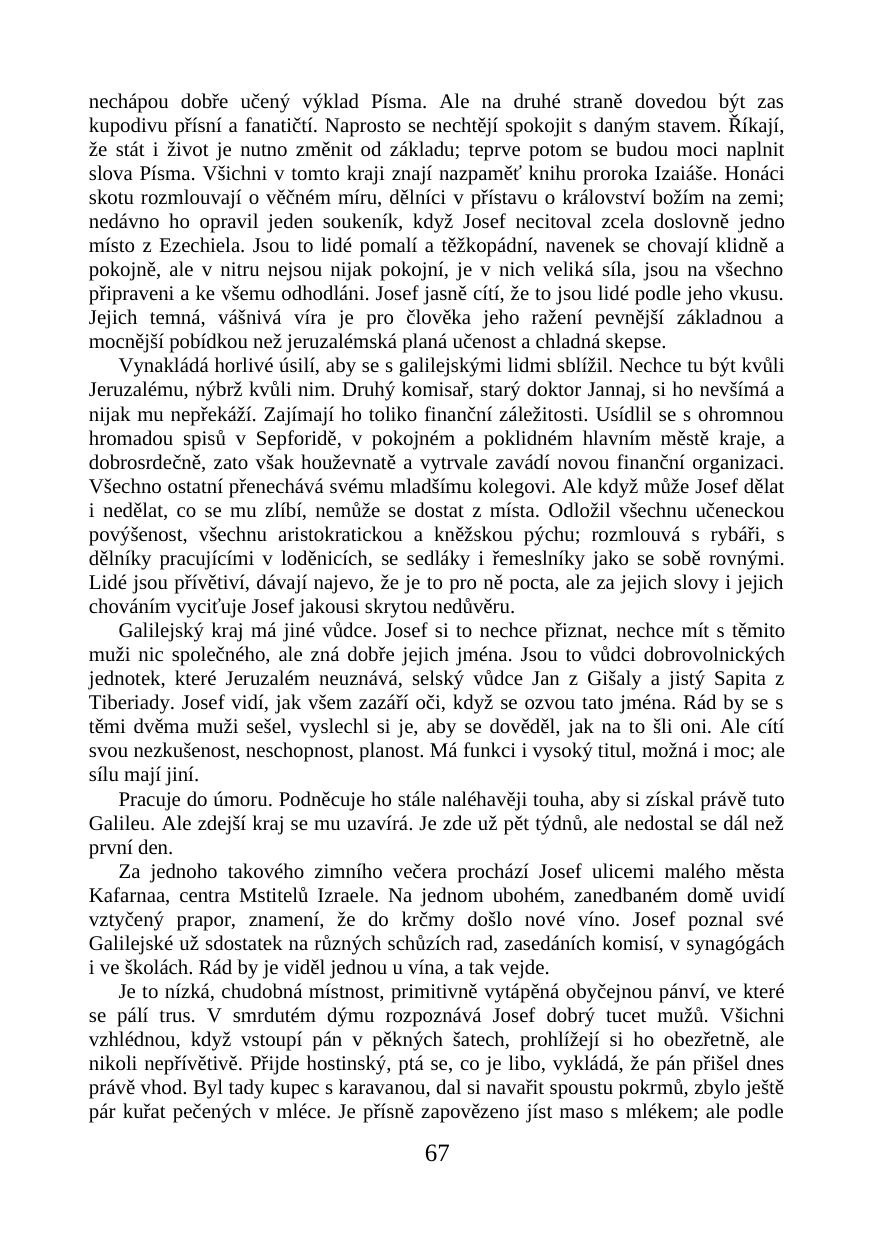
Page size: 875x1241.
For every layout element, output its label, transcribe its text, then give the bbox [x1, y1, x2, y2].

text Za jednoho takového zimního večera prochází Josef ulicemi malého města Kafarnaa, centra Mstitelů Izraele. Na jednom ubohém, zanedbaném domě uvidí vztyčený prapor, znamení, že do krčmy došlo nové víno. Josef poznal své Galilejské už sdostatek na různých schůzích rad, zasedáních komisí, v synagógách i ve školách. Rád by je viděl jednou u vína, a tak vejde. [89, 859, 785, 979]
text Galilejský kraj má jiné vůdce. Josef si to nechce přiznat, nechce mít s těmito muži nic společného, ale zná dobře jejich jména. Jsou to vůdci dobrovolnických jednotek, které Jeruzalém neuznává, selský vůdce Jan z Gišaly a jistý Sapita z Tiberiady. Josef vidí, jak všem zazáří oči, když se ozvou tato jména. Rád by se s těmi dvěma muži sešel, vyslechl si je, aby se dověděl, jak na to šli oni. Ale cítí svou nezkušenost, neschopnost, planost. Má funkci i vysoký titul, možná i moc; ale sílu mají jiní. [89, 618, 785, 786]
text Vynakládá horlivé úsilí, aby se s galilejskými lidmi sblížil. Nechce tu být kvůli Jeruzalému, nýbrž kvůli nim. Druhý komisař, starý doktor Jannaj, si ho nevšímá a nijak mu nepřekáží. Zajímají ho toliko finanční záležitosti. Usídlil se s ohromnou hromadou spisů v Sepforidě, v pokojném a poklidném hlavním městě kraje, a dobrosrdečně, zato však houževnatě a vytrvale zavádí novou finanční organizaci. Všechno ostatní přenechává svému mladšímu kolegovi. Ale když může Josef dělat i nedělat, co se mu zlíbí, nemůže se dostat z místa. Odložil všechnu učeneckou povýšenost, všechnu aristokratickou a kněžskou pýchu; rozmlouvá s rybáři, s dělníky pracujícími v loděnicích, se sedláky i řemeslníky jako se sobě rovnými. Lidé jsou přívětiví, dávají najevo, že je to pro ně pocta, ale za jejich slovy i jejich chováním vyciťuje Josef jakousi skrytou nedůvěru. [89, 353, 785, 618]
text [89, 979, 785, 1123]
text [89, 89, 785, 353]
text Pracuje do úmoru. Podněcuje ho stále naléhavěji touha, aby si získal právě tuto Galileu. Ale zdejší kraj se mu uzavírá. Je zde už pět týdnů, ale nedostal se dál než první den. [89, 786, 785, 859]
